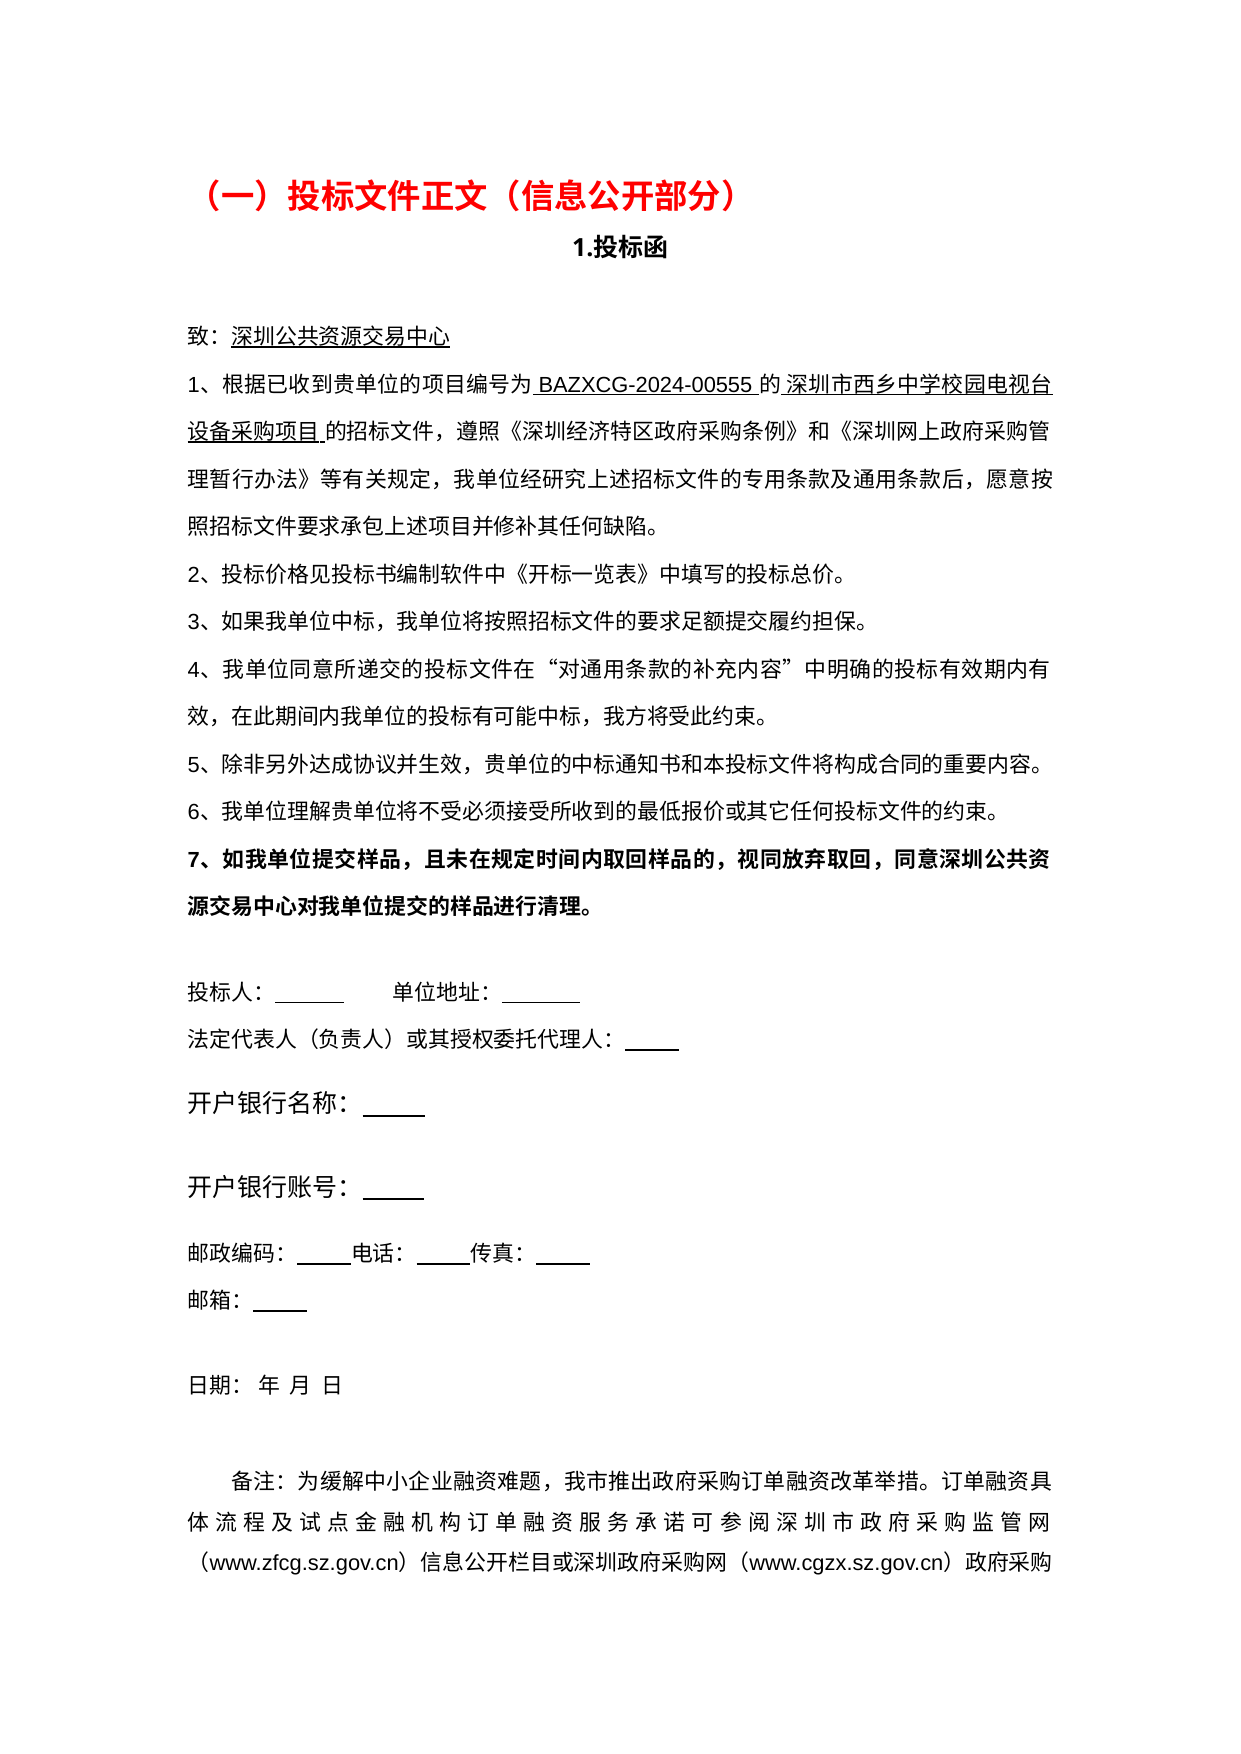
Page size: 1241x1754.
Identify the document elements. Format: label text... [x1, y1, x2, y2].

text 5、除非另外达成协议并生效，贵单位的中标通知书和本投标文件将构成合同的重要内容。 [187, 747, 1053, 778]
text 1、根据已收到贵单位的项目编号为 BAZXCG-2024-00555 的 深圳市西乡中学校园电视台设备采购项目 的招标文件，遵照《深圳经济特区政府采购条例》和《深圳网上政府采购管理暂行办法》等有关规定，我单位经研究上述招标文件的专用条款及通用条款后，愿意按照招标文件要求承包上述项目并修补其任何缺陷。 [187, 367, 1053, 541]
text 法定代表人（负责人）或其授权委托代理人： [187, 1022, 1053, 1054]
text 2、投标价格见投标书编制软件中《开标一览表》中填写的投标总价。 [187, 557, 1053, 588]
text 1.投标函 [187, 227, 1053, 263]
text 致：深圳公共资源交易中心 [187, 319, 1053, 351]
text 7、如我单位提交样品，且未在规定时间内取回样品的，视同放弃取回，同意深圳公共资源交易中心对我单位提交的样品进行清理。 [187, 842, 1053, 921]
text 4、我单位同意所递交的投标文件在“对通用条款的补充内容”中明确的投标有效期内有效，在此期间内我单位的投标有可能中标，我方将受此约束。 [187, 652, 1053, 731]
text 邮政编码： 电话： 传真： [187, 1236, 1053, 1267]
text 3、如果我单位中标，我单位将按照招标文件的要求足额提交履约担保。 [187, 604, 1053, 636]
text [187, 1464, 1053, 1577]
text 邮箱： [187, 1283, 1053, 1315]
text 开户银行账号： [187, 1153, 1053, 1218]
text 开户银行名称： [187, 1069, 1053, 1134]
text （一）投标文件正文（信息公开部分） [187, 162, 1053, 227]
text 6、我单位理解贵单位将不受必须接受所收到的最低报价或其它任何投标文件的约束。 [187, 794, 1053, 826]
text 投标人： 单位地址： [187, 974, 1053, 1006]
text 日期： 年 月 日 [187, 1368, 1053, 1400]
